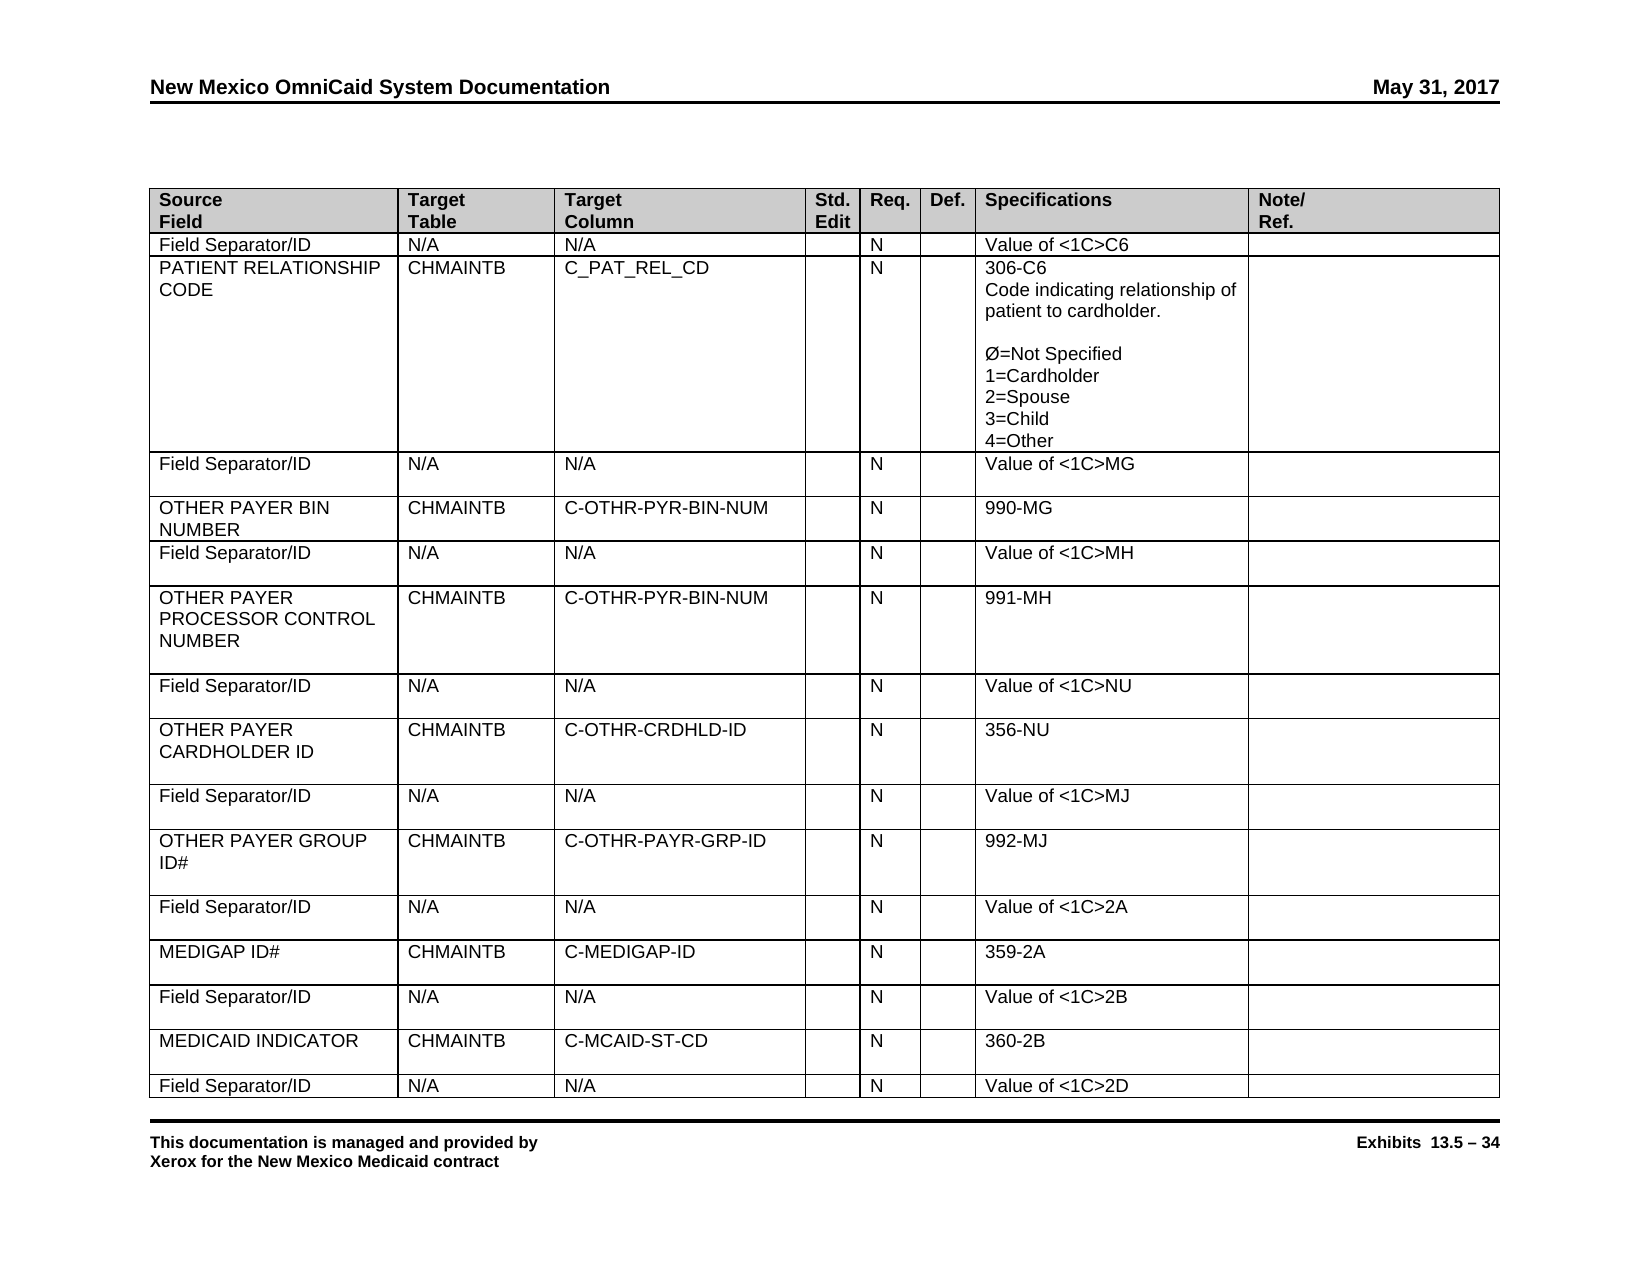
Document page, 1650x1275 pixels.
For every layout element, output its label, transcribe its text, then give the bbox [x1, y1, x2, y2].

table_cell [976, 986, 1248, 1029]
table_cell [921, 785, 975, 828]
table_cell N/A [399, 542, 554, 585]
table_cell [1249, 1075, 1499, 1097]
table_cell C-MEDIGAP-ID [555, 941, 805, 984]
table_cell Value of <1C>MG [976, 453, 1248, 496]
table_cell N/A [399, 896, 554, 939]
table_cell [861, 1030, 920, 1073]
table_cell [806, 234, 859, 255]
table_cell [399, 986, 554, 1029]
table_cell [1249, 257, 1499, 451]
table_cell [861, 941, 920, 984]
table_header Req. [861, 189, 920, 232]
table_header Target Column [555, 189, 805, 232]
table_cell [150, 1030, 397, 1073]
table_cell Field Separator/ID [150, 785, 397, 828]
table_cell [921, 587, 975, 673]
table_cell [1249, 542, 1499, 585]
table_cell [921, 453, 975, 496]
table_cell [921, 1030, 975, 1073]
table_cell N [861, 587, 920, 673]
table_cell N/A [399, 234, 554, 255]
table_cell [806, 785, 859, 828]
table_cell N [861, 830, 920, 895]
table_cell [921, 497, 975, 540]
table_cell OTHER PAYER BIN NUMBER [150, 497, 397, 540]
table_cell OTHER PAYER GROUP ID# [150, 830, 397, 895]
table_cell CHMAINTB [399, 719, 554, 784]
table_cell N [861, 453, 920, 496]
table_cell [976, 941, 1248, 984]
table_cell CHMAINTB [399, 587, 554, 673]
table_cell N/A [555, 785, 805, 828]
table_header Note/ Ref. [1249, 189, 1499, 232]
table_cell N/A [399, 785, 554, 828]
table_cell N/A [555, 453, 805, 496]
table_cell Field Separator/ID [150, 896, 397, 939]
table_cell N [861, 896, 920, 939]
table_cell [806, 830, 859, 895]
table_cell CHMAINTB [399, 497, 554, 540]
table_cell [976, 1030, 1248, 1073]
table_cell CHMAINTB [399, 830, 554, 895]
table_cell [1249, 453, 1499, 496]
table_cell [806, 257, 859, 451]
table_cell N [861, 719, 920, 784]
table_cell 306-C6 Code indicating relationship of patient to cardholder. Ø=Not Specified 1=Cardholder 2=Spouse 3=Child 4=Other [976, 257, 1248, 451]
table_cell OTHER PAYER CARDHOLDER ID [150, 719, 397, 784]
table_cell N [861, 785, 920, 828]
table_cell [1249, 675, 1499, 717]
table_header Std. Edit [806, 189, 859, 232]
table_cell N/A [555, 542, 805, 585]
table_cell CHMAINTB [399, 941, 554, 984]
table_cell Field Separator/ID [150, 542, 397, 585]
table_header Def. [921, 189, 975, 232]
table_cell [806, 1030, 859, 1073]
table_cell C-OTHR-CRDHLD-ID [555, 719, 805, 784]
table_cell Value of <1C>NU [976, 675, 1248, 717]
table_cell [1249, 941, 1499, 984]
table_cell [806, 587, 859, 673]
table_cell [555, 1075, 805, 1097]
table_header Specifications [976, 189, 1248, 232]
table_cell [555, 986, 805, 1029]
table_cell [1249, 587, 1499, 673]
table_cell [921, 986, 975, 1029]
table_cell N/A [555, 675, 805, 717]
table_cell MEDIGAP ID# [150, 941, 397, 984]
table_cell Value of <1C>MH [976, 542, 1248, 585]
table_cell [806, 896, 859, 939]
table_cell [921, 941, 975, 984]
table_cell [921, 257, 975, 451]
table_cell C-OTHR-PAYR-GRP-ID [555, 830, 805, 895]
table_header Target Table [399, 189, 554, 232]
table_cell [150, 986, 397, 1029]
table_cell C-OTHR-PYR-BIN-NUM [555, 587, 805, 673]
table_cell [921, 830, 975, 895]
table_cell CHMAINTB [399, 257, 554, 451]
table_cell 991-MH [976, 587, 1248, 673]
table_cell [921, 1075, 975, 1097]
table_header Source Field [150, 189, 397, 232]
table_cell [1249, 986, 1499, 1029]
table_cell N/A [555, 896, 805, 939]
table_cell N [861, 542, 920, 585]
table_cell [1249, 497, 1499, 540]
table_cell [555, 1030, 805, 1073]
table_cell [921, 896, 975, 939]
table_cell Value of <1C>2A [976, 896, 1248, 939]
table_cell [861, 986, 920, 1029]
table_cell N/A [555, 234, 805, 255]
table_cell 356-NU [976, 719, 1248, 784]
table_cell 992-MJ [976, 830, 1248, 895]
table_cell [1249, 785, 1499, 828]
table_cell [1249, 896, 1499, 939]
table_cell N [861, 675, 920, 717]
table_cell Field Separator/ID [150, 453, 397, 496]
table_cell OTHER PAYER PROCESSOR CONTROL NUMBER [150, 587, 397, 673]
table_cell Field Separator/ID [150, 234, 397, 255]
table_cell [921, 542, 975, 585]
table_cell C_PAT_REL_CD [555, 257, 805, 451]
table_cell [1249, 719, 1499, 784]
table_cell [806, 497, 859, 540]
table_cell N [861, 234, 920, 255]
table_cell Value of <1C>C6 [976, 234, 1248, 255]
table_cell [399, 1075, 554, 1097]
table_cell [806, 675, 859, 717]
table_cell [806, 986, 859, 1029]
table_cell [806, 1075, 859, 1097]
table_cell Value of <1C>MJ [976, 785, 1248, 828]
table_cell N/A [399, 675, 554, 717]
table_cell [921, 234, 975, 255]
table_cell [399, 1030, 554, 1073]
table_cell [921, 675, 975, 717]
table_cell N [861, 257, 920, 451]
table_cell [921, 719, 975, 784]
table_cell [806, 453, 859, 496]
table_cell [1249, 234, 1499, 255]
table_cell [1249, 830, 1499, 895]
table_cell Field Separator/ID [150, 675, 397, 717]
table_cell [806, 542, 859, 585]
table_cell C-OTHR-PYR-BIN-NUM [555, 497, 805, 540]
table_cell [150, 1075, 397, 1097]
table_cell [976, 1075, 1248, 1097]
table_cell PATIENT RELATIONSHIP CODE [150, 257, 397, 451]
table_cell N/A [399, 453, 554, 496]
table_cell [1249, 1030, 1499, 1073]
table_cell [806, 719, 859, 784]
table_cell N [861, 497, 920, 540]
table_cell 990-MG [976, 497, 1248, 540]
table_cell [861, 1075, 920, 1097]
table_cell [806, 941, 859, 984]
